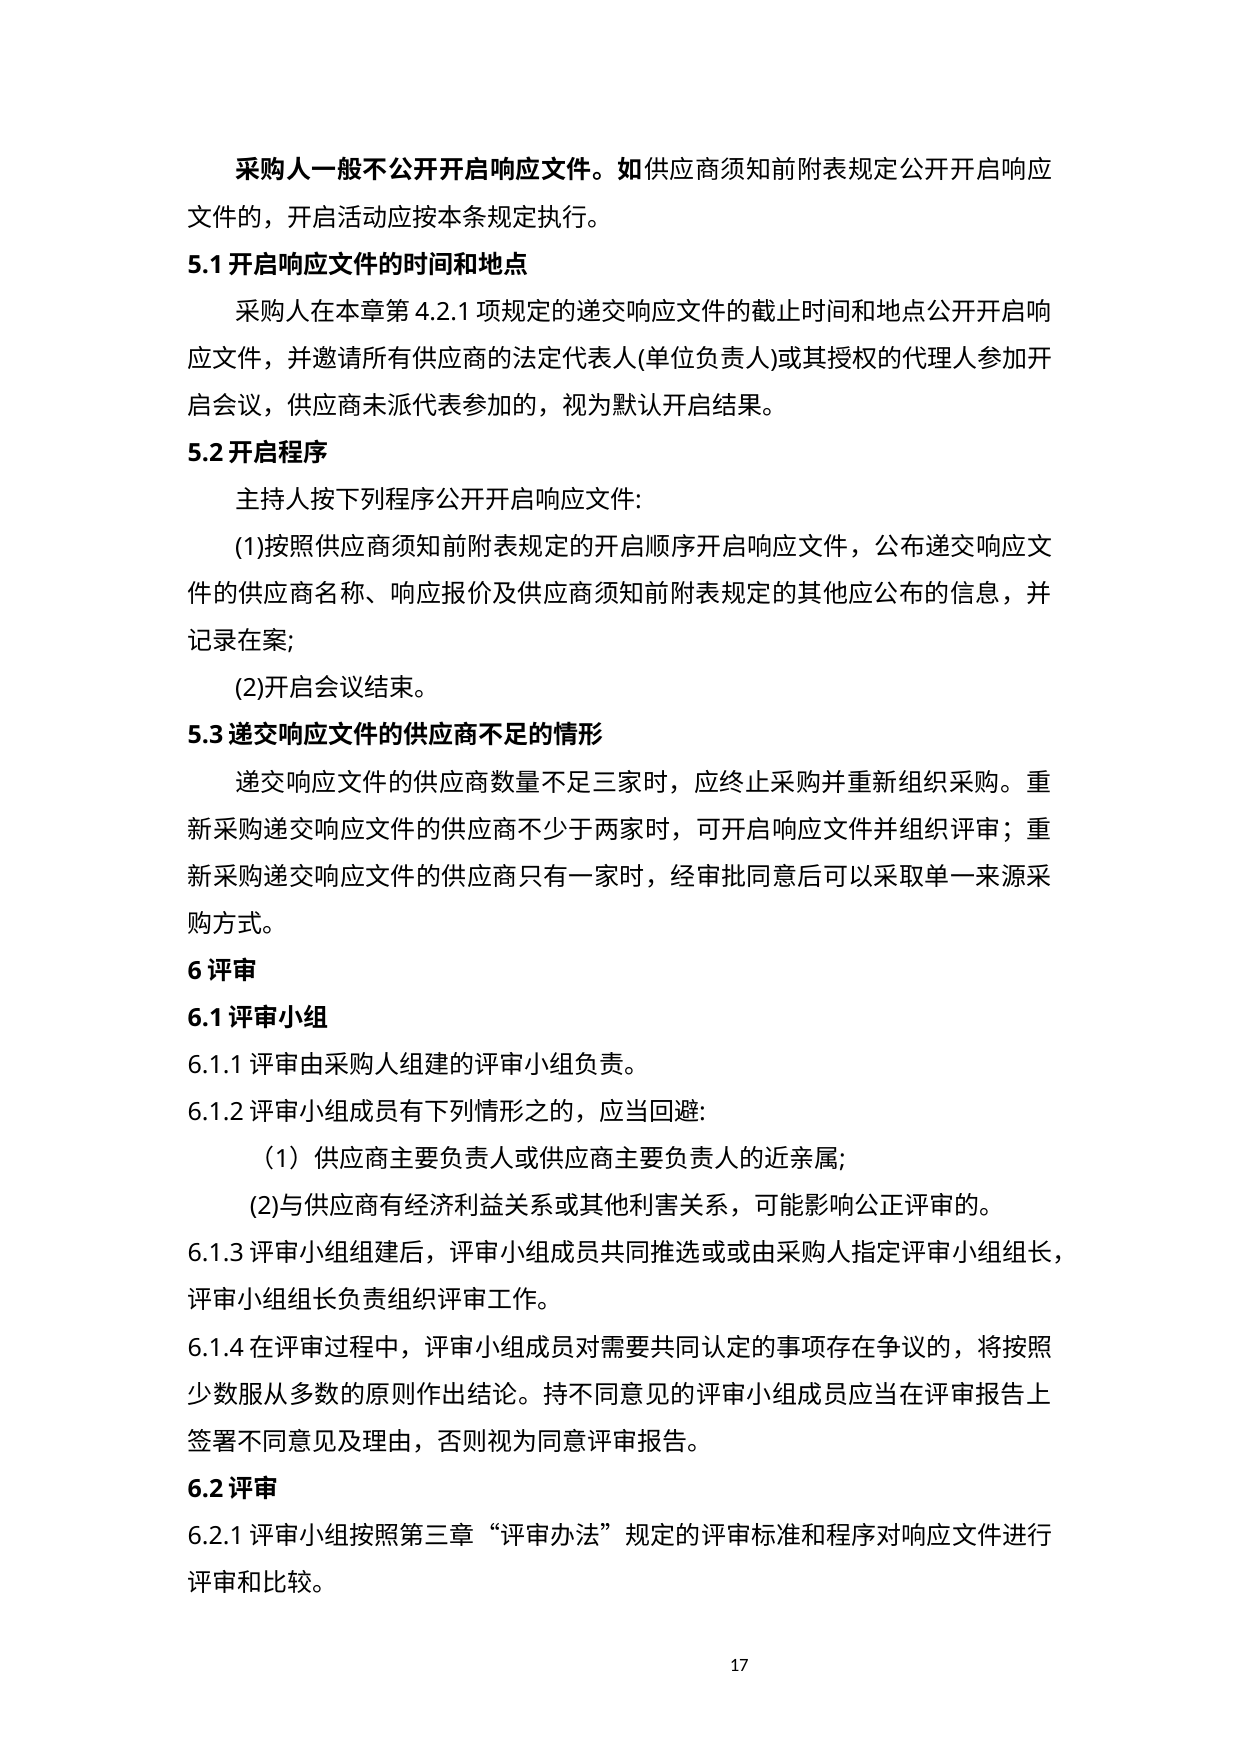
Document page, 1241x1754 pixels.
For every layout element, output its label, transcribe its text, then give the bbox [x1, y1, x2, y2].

text 6.2评审 [187, 1468, 1053, 1504]
text 6.1.4在评审过程中，评审小组成员对需要共同认定的事项存在争议的，将按照少数服从多数的原则作出结论。持不同意见的评审小组成员应当在评审报告上签署不同意见及理由，否则视为同意评审报告。 [187, 1327, 1053, 1457]
text 采购人一般不公开开启响应文件。如供应商须知前附表规定公开开启响应文件的，开启活动应按本条规定执行。 [187, 150, 1053, 233]
text 采购人在本章第4.2.1项规定的递交响应文件的截止时间和地点公开开启响应文件，并邀请所有供应商的法定代表人(单位负责人)或其授权的代理人参加开启会议，供应商未派代表参加的，视为默认开启结果。 [187, 291, 1053, 422]
text 6.2.1评审小组按照第三章“评审办法”规定的评审标准和程序对响应文件进行评审和比较。 [187, 1515, 1053, 1599]
text 5.3递交响应文件的供应商不足的情形 [187, 715, 1053, 751]
text (2)开启会议结束。 [187, 668, 1053, 704]
text (2)与供应商有经济利益关系或其他利害关系，可能影响公正评审的。 [249, 1186, 1053, 1222]
text 5.1开启响应文件的时间和地点 [187, 244, 1053, 280]
text 6.1.1评审由采购人组建的评审小组负责。 [187, 1044, 1053, 1081]
text 6.1.3评审小组组建后，评审小组成员共同推选或或由采购人指定评审小组组长，评审小组组长负责组织评审工作。 [187, 1233, 1053, 1316]
text 主持人按下列程序公开开启响应文件: [187, 479, 1053, 516]
text 6.1评审小组 [187, 997, 1053, 1034]
text 6.1.2评审小组成员有下列情形之的，应当回避: [187, 1092, 1053, 1128]
text （1）供应商主要负责人或供应商主要负责人的近亲属; [249, 1139, 1053, 1175]
text 5.2开启程序 [187, 432, 1053, 469]
text 递交响应文件的供应商数量不足三家时，应终止采购并重新组织采购。重新采购递交响应文件的供应商不少于两家时，可开启响应文件并组织评审；重新采购递交响应文件的供应商只有一家时，经审批同意后可以采取单一来源采购方式。 [187, 762, 1053, 939]
text 6评审 [187, 950, 1053, 987]
text (1)按照供应商须知前附表规定的开启顺序开启响应文件，公布递交响应文件的供应商名称、响应报价及供应商须知前附表规定的其他应公布的信息，并记录在案; [187, 527, 1053, 657]
